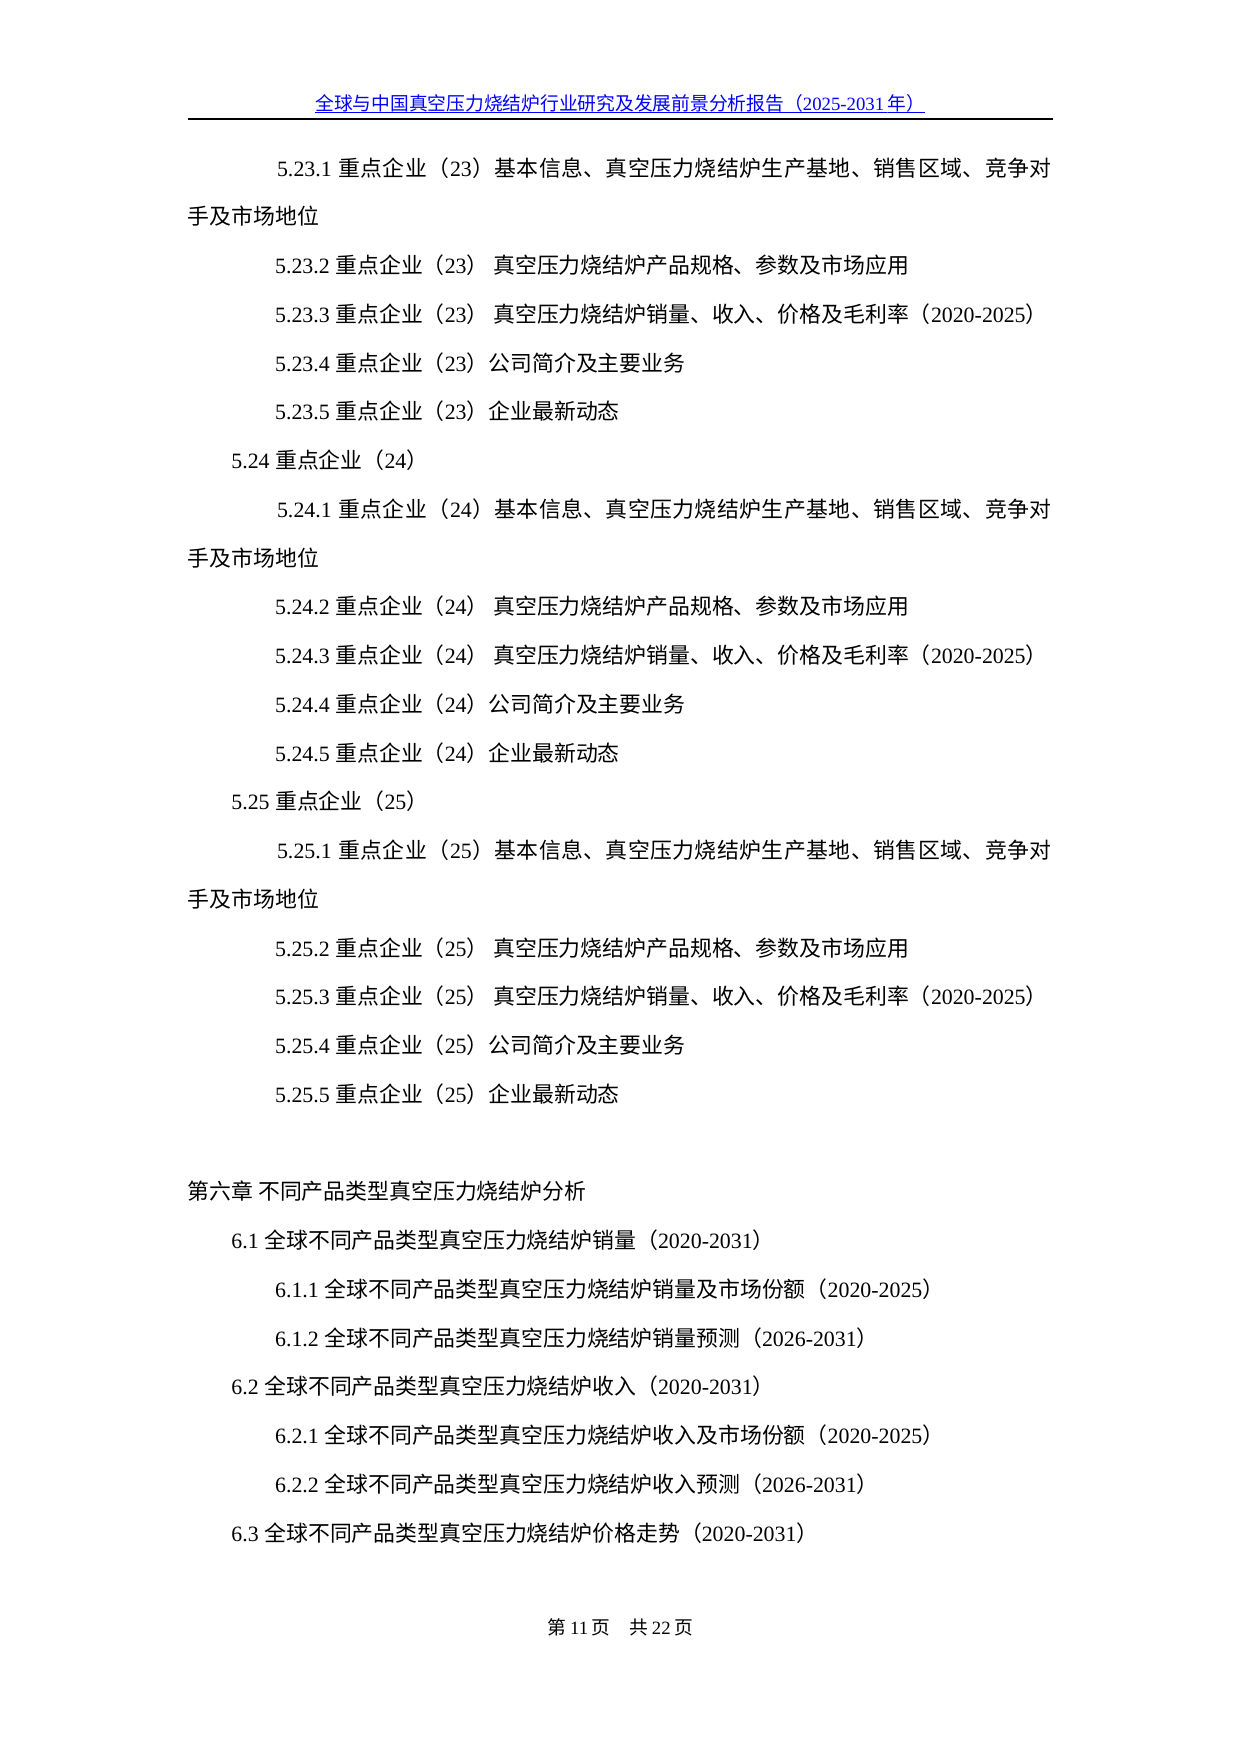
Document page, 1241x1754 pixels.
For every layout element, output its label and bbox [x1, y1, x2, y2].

text [187, 150, 1053, 1548]
